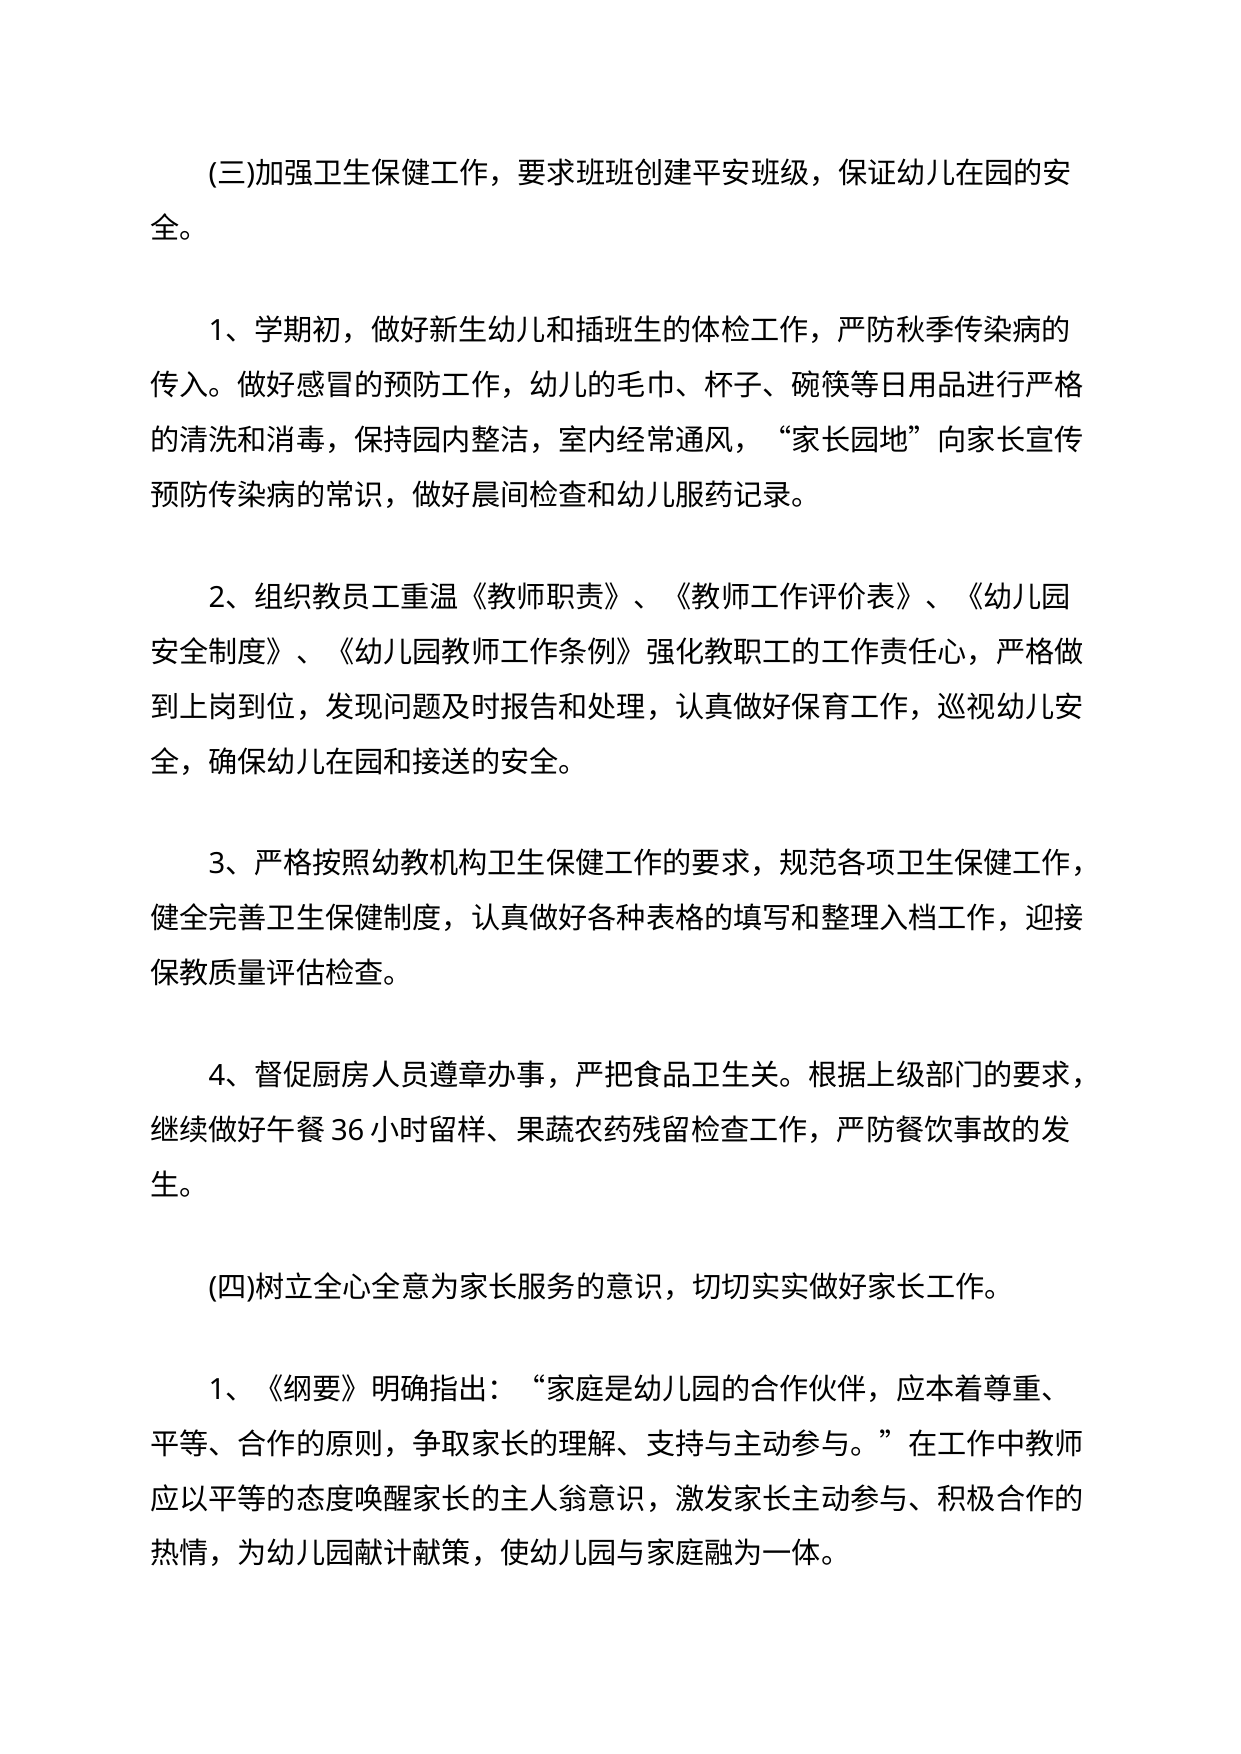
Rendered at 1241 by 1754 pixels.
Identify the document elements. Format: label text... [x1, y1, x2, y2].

text 1、学期初，做好新生幼儿和插班生的体检工作，严防秋季传染病的传入。做好感冒的预防工作，幼儿的毛巾、杯子、碗筷等日用品进行严格的清洗和消毒，保持园内整洁，室内经常通风，“家长园地”向家长宣传预防传染病的常识，做好晨间检查和幼儿服药记录。 [150, 307, 1090, 514]
text 2、组织教员工重温《教师职责》、《教师工作评价表》、《幼儿园安全制度》、《幼儿园教师工作条例》强化教职工的工作责任心，严格做到上岗到位，发现问题及时报告和处理，认真做好保育工作，巡视幼儿安全，确保幼儿在园和接送的安全。 [150, 573, 1090, 780]
text (四)树立全心全意为家长服务的意识，切切实实做好家长工作。 [150, 1263, 1090, 1306]
text 3、严格按照幼教机构卫生保健工作的要求，规范各项卫生保健工作，健全完善卫生保健制度，认真做好各种表格的填写和整理入档工作，迎接保教质量评估检查。 [150, 840, 1090, 992]
text (三)加强卫生保健工作，要求班班创建平安班级，保证幼儿在园的安全。 [150, 150, 1090, 247]
text 1、《纲要》明确指出：“家庭是幼儿园的合作伙伴，应本着尊重、平等、合作的原则，争取家长的理解、支持与主动参与。”在工作中教师应以平等的态度唤醒家长的主人翁意识，激发家长主动参与、积极合作的热情，为幼儿园献计献策，使幼儿园与家庭融为一体。 [150, 1365, 1090, 1572]
text 4、督促厨房人员遵章办事，严把食品卫生关。根据上级部门的要求，继续做好午餐36小时留样、果蔬农药残留检查工作，严防餐饮事故的发生。 [150, 1052, 1090, 1204]
